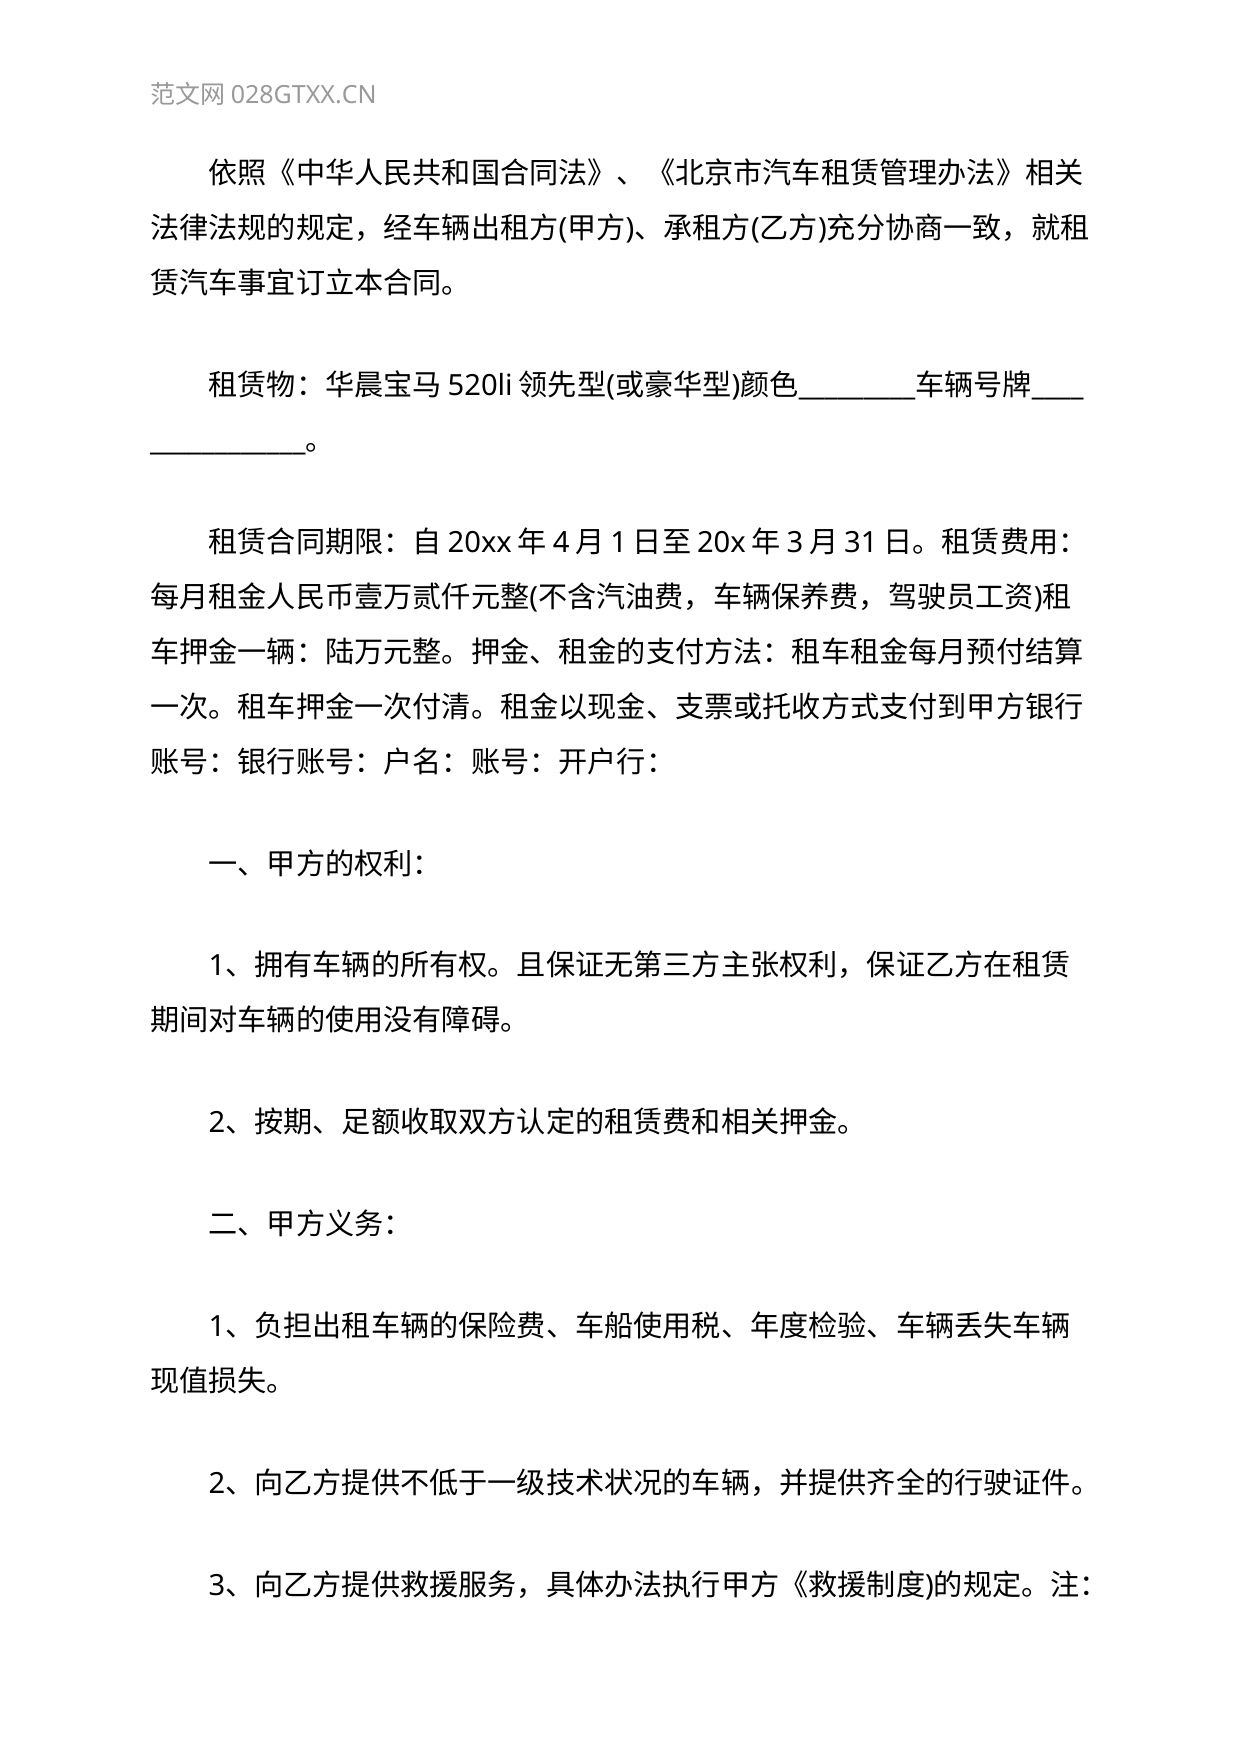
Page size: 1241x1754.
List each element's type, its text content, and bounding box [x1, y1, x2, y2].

text 依照《中华人民共和国合同法》、《北京市汽车租赁管理办法》相关法律法规的规定，经车辆出租方(甲方)、承租方(乙方)充分协商一致，就租赁汽车事宜订立本合同。 [150, 150, 1090, 302]
text 2、按期、足额收取双方认定的租赁费和相关押金。 [150, 1099, 1090, 1141]
text 1、负担出租车辆的保险费、车船使用税、年度检验、车辆丢失车辆现值损失。 [150, 1302, 1090, 1400]
text 租赁合同期限：自20xx年4月1日至20x年3月31日。租赁费用：每月租金人民币壹万贰仟元整(不含汽油费，车辆保养费，驾驶员工资)租车押金一辆：陆万元整。押金、租金的支付方法：租车租金每月预付结算一次。租车押金一次付清。租金以现金、支票或托收方式支付到甲方银行账号：银行账号：户名：账号：开户行： [150, 519, 1090, 781]
text 一、甲方的权利： [150, 840, 1090, 882]
text 租赁物：华晨宝马520li领先型(或豪华型)颜色_________车辆号牌________________。 [150, 362, 1090, 459]
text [150, 1561, 1090, 1604]
text 1、拥有车辆的所有权。且保证无第三方主张权利，保证乙方在租赁期间对车辆的使用没有障碍。 [150, 942, 1090, 1039]
text 2、向乙方提供不低于一级技术状况的车辆，并提供齐全的行驶证件。 [150, 1459, 1090, 1502]
text 二、甲方义务： [150, 1201, 1090, 1243]
